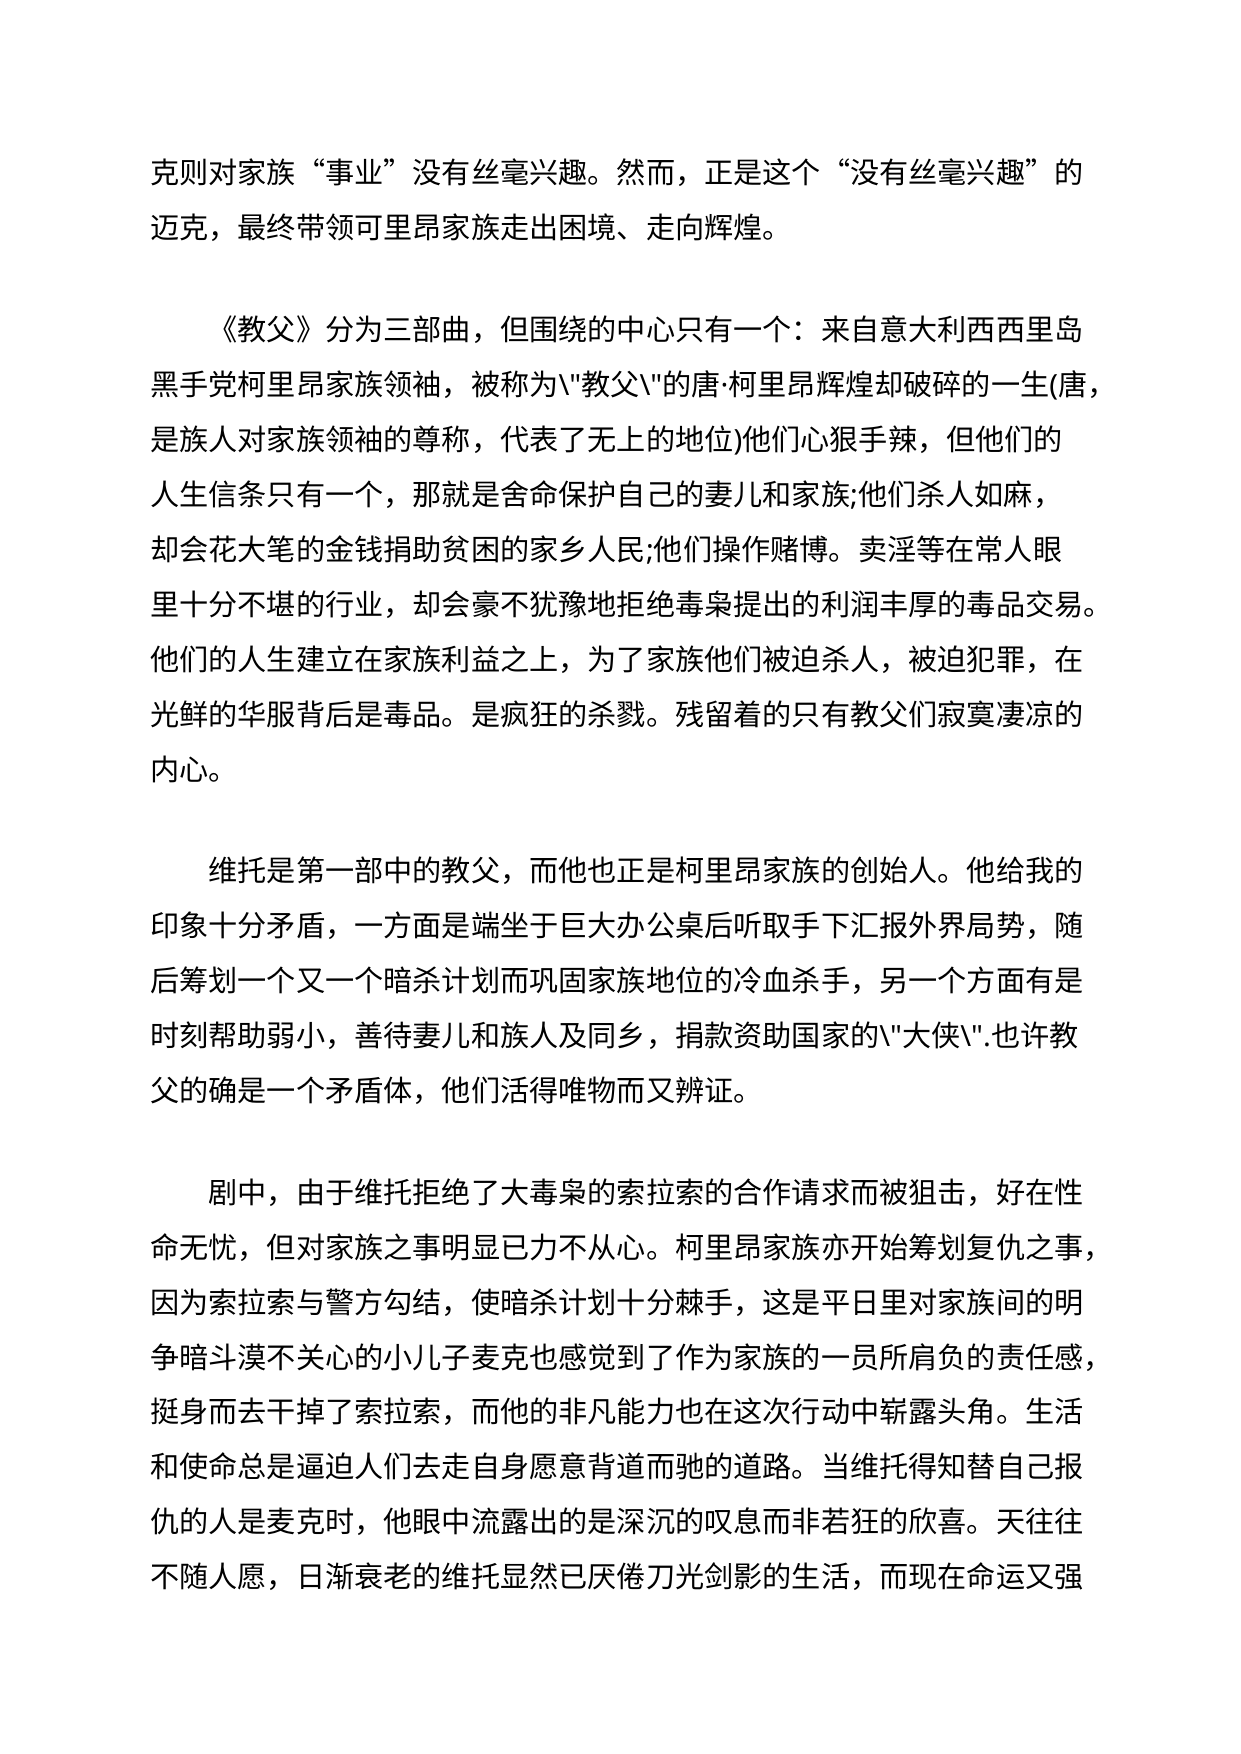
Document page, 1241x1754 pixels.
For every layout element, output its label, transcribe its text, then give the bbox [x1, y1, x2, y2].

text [150, 150, 1090, 247]
text 维托是第一部中的教父，而他也正是柯里昂家族的创始人。他给我的印象十分矛盾，一方面是端坐于巨大办公桌后听取手下汇报外界局势，随后筹划一个又一个暗杀计划而巩固家族地位的冷血杀手，另一个方面有是时刻帮助弱小，善待妻儿和族人及同乡，捐款资助国家的\"大侠\".也许教父的确是一个矛盾体，他们活得唯物而又辨证。 [150, 848, 1090, 1110]
text 《教父》分为三部曲，但围绕的中心只有一个：来自意大利西西里岛黑手党柯里昂家族领袖，被称为\"教父\"的唐·柯里昂辉煌却破碎的一生(唐，是族人对家族领袖的尊称，代表了无上的地位)他们心狠手辣，但他们的人生信条只有一个，那就是舍命保护自己的妻儿和家族;他们杀人如麻，却会花大笔的金钱捐助贫困的家乡人民;他们操作赌博。卖淫等在常人眼里十分不堪的行业，却会豪不犹豫地拒绝毒枭提出的利润丰厚的毒品交易。他们的人生建立在家族利益之上，为了家族他们被迫杀人，被迫犯罪，在光鲜的华服背后是毒品。是疯狂的杀戮。残留着的只有教父们寂寞凄凉的内心。 [150, 307, 1090, 788]
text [150, 1169, 1090, 1596]
